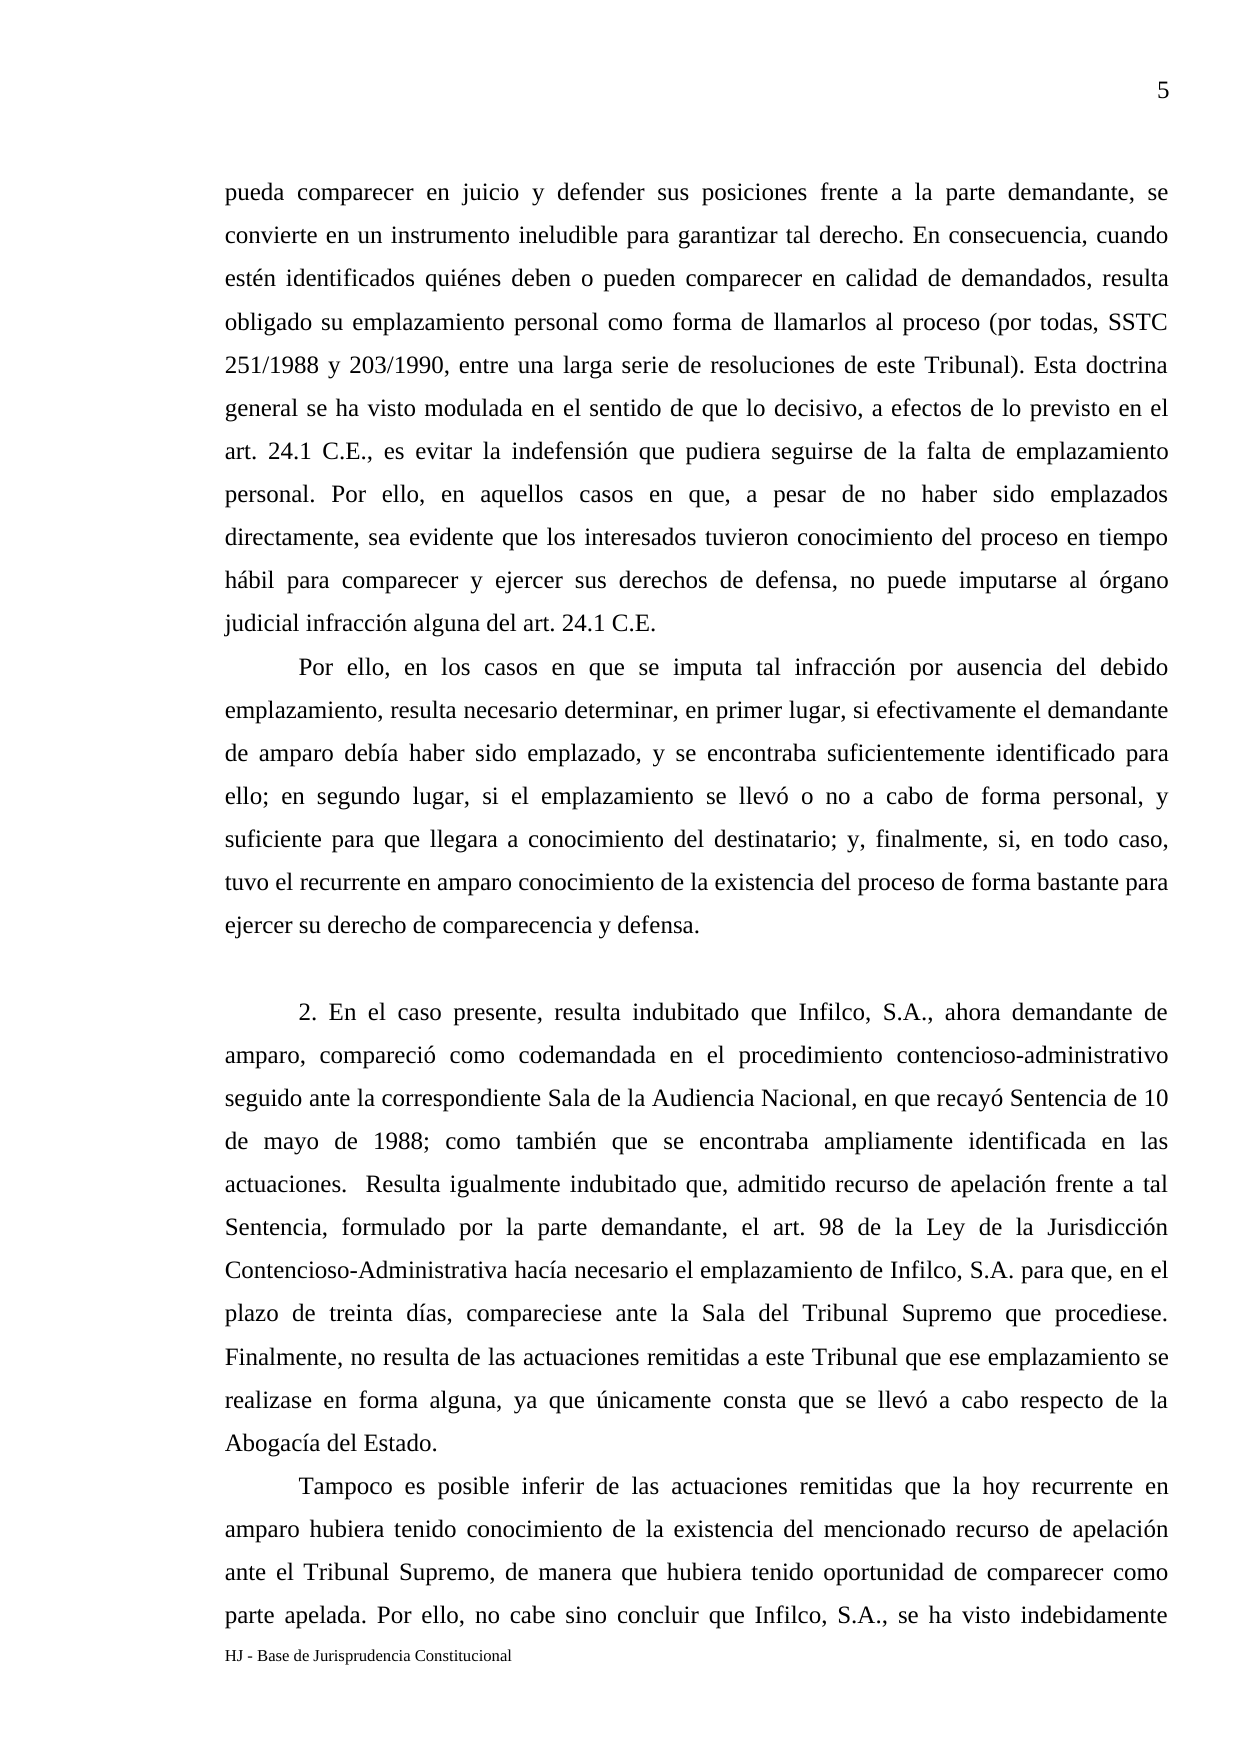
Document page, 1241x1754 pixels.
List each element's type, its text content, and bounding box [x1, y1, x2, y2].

text Por ello, en los casos en que se imputa tal infracción por ausencia del debido emplazamiento, resulta necesario determinar, en primer lugar, si efectivamente el demandante de amparo debía haber sido emplazado, y se encontraba suficientemente identificado para ello; en segundo lugar, si el emplazamiento se llevó o no a cabo de forma personal, y suficiente para que llegara a conocimiento del destinatario; y, finalmente, si, en todo caso, tuvo el recurrente en amparo conocimiento de la existencia del proceso de forma bastante para ejercer su derecho de comparecencia y defensa. [224, 652, 1169, 939]
text 2. En el caso presente, resulta indubitado que Infilco, S.A., ahora demandante de amparo, compareció como codemandada en el procedimiento contencioso-administrativo seguido ante la correspondiente Sala de la Audiencia Nacional, en que recayó Sentencia de 10 de mayo de 1988; como también que se encontraba ampliamente identificada en las actuaciones. Resulta igualmente indubitado que, admitido recurso de apelación frente a tal Sentencia, formulado por la parte demandante, el art. 98 de la Ley de la Jurisdicción Contencioso-Administrativa hacía necesario el emplazamiento de Infilco, S.A. para que, en el plazo de treinta días, compareciese ante la Sala del Tribunal Supremo que procediese. Finalmente, no resulta de las actuaciones remitidas a este Tribunal que ese emplazamiento se realizase en forma alguna, ya que únicamente consta que se llevó a cabo respecto de la Abogacía del Estado. [224, 997, 1169, 1457]
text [224, 177, 1169, 637]
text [224, 1471, 1169, 1629]
